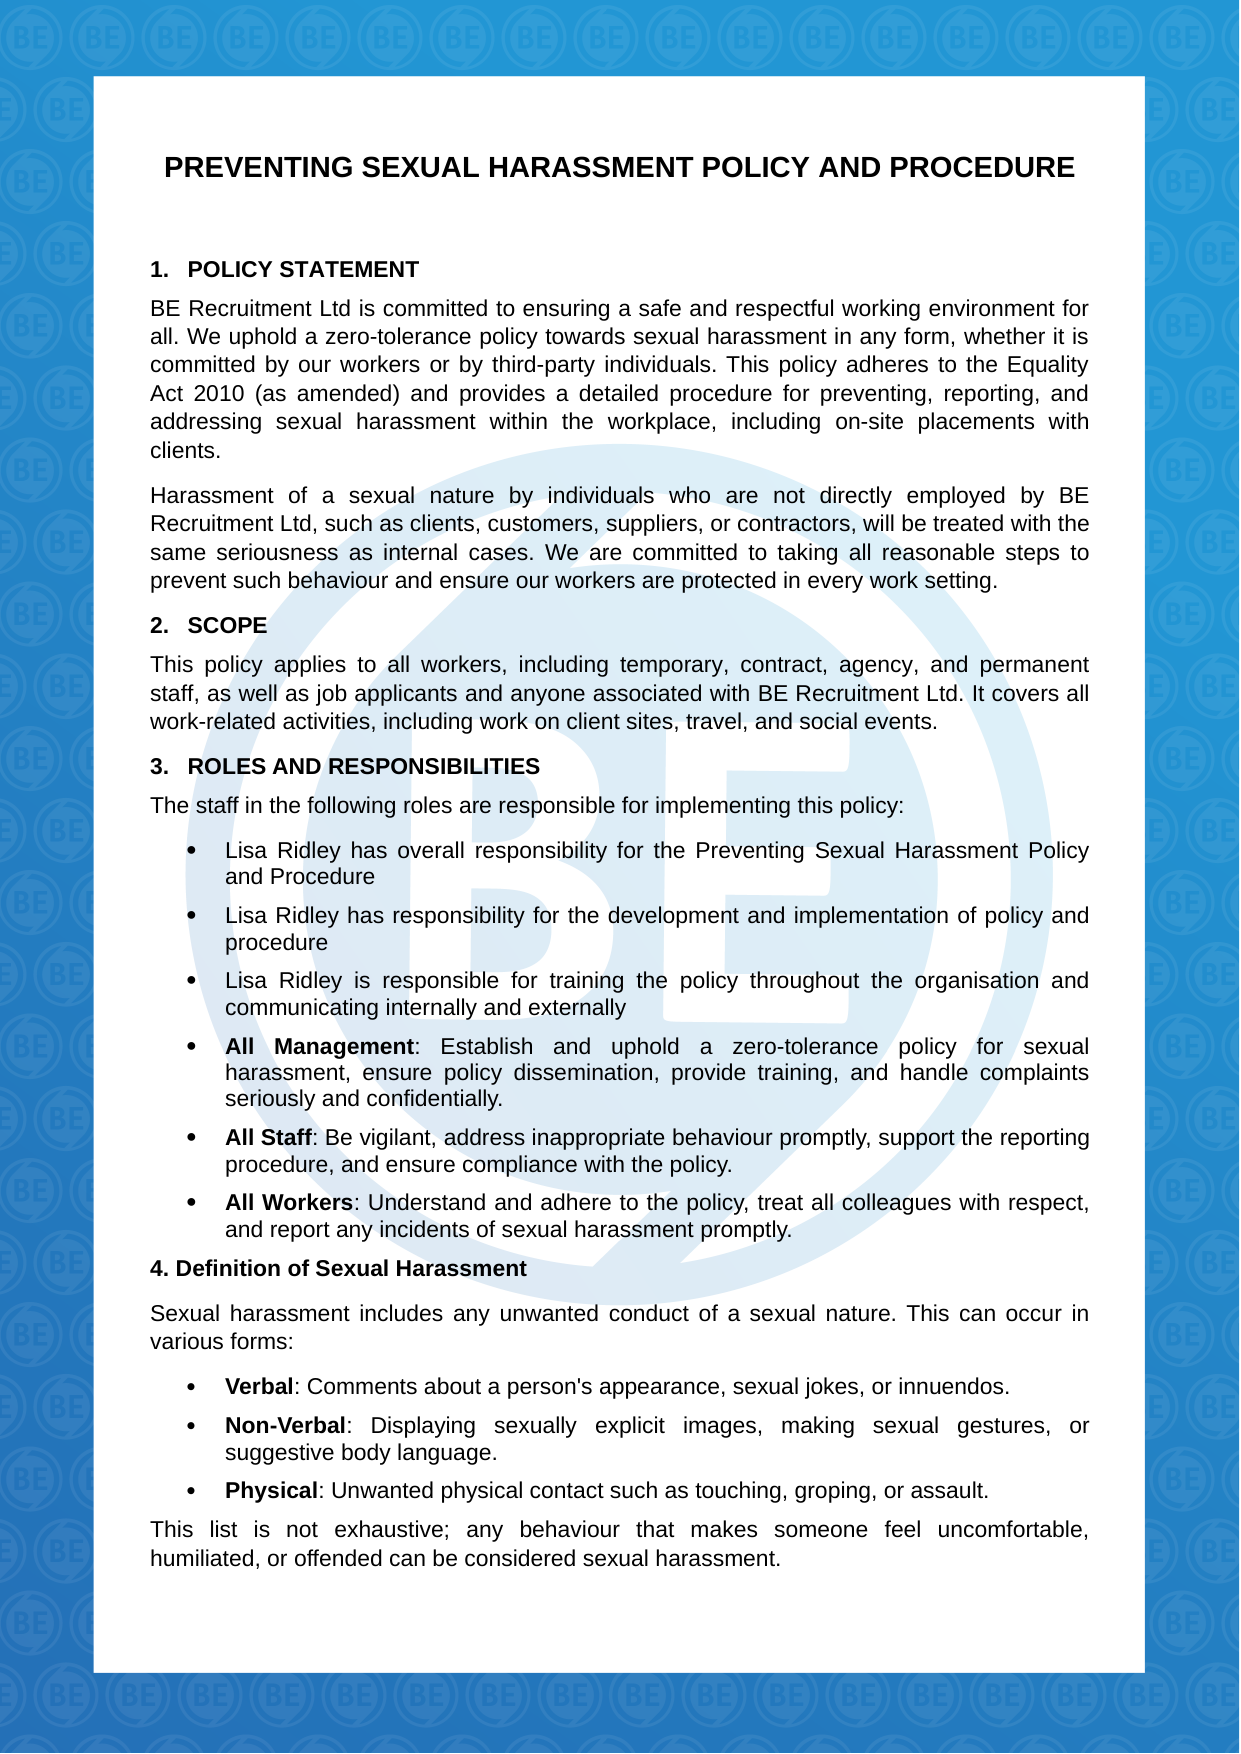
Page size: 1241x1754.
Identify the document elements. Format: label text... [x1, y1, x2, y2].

text Sexual harassment includes any unwanted conduct of a sexual nature. This can occur in various forms: [150, 1300, 1090, 1354]
text This policy applies to all workers, including temporary, contract, agency, and permanent staff, as well as job applicants and anyone associated with BE Recruitment Ltd. It covers all work-related activities, including work on client sites, travel, and social events. [150, 651, 1090, 734]
text PREVENTING SEXUAL HARASSMENT POLICY AND PROCEDURE [150, 150, 1090, 183]
list SCOPE [150, 612, 1090, 638]
list All Management: Establish and uphold a zero-tolerance policy for sexual harassment, ensure policy dissemination, provide training, and handle complaints seriously and confidentially. [187, 1033, 1090, 1112]
list Lisa Ridley has responsibility for the development and implementation of policy and procedure [187, 902, 1090, 955]
text 4. Definition of Sexual Harassment [150, 1254, 1090, 1281]
list Lisa Ridley is responsible for training the policy throughout the organisation and communicating internally and externally [187, 967, 1090, 1020]
text The staff in the following roles are responsible for implementing this policy: [150, 792, 1090, 818]
list All Workers: Understand and adhere to the policy, treat all colleagues with respect, and report any incidents of sexual harassment promptly. [187, 1189, 1090, 1242]
list All Staff: Be vigilant, address inappropriate behaviour promptly, support the reporting procedure, and ensure compliance with the policy. [187, 1124, 1090, 1177]
text This list is not exhaustive; any behaviour that makes someone feel uncomfortable, humiliated, or offended can be considered sexual harassment. [150, 1516, 1090, 1571]
list POLICY STATEMENT [150, 256, 1090, 282]
text BE Recruitment Ltd is committed to ensuring a safe and respectful working environment for all. We uphold a zero-tolerance policy towards sexual harassment in any form, whether it is committed by our workers or by third-party individuals. This policy adheres to the Equality Act 2010 (as amended) and provides a detailed procedure for preventing, reporting, and addressing sexual harassment within the workplace, including on-site placements with clients. [150, 294, 1090, 463]
list ROLES AND RESPONSIBILITIES [150, 753, 1090, 779]
picture [0, 0, 1240, 1753]
list Physical: Unwanted physical contact such as touching, groping, or assault. [187, 1477, 1090, 1504]
list Verbal: Comments about a person's appearance, sexual jokes, or innuendos. [187, 1373, 1090, 1399]
text Harassment of a sexual nature by individuals who are not directly employed by BE Recruitment Ltd, such as clients, customers, suppliers, or contractors, will be treated with the same seriousness as internal cases. We are committed to taking all reasonable steps to prevent such behaviour and ensure our workers are protected in every work setting. [150, 482, 1090, 593]
list Lisa Ridley has overall responsibility for the Preventing Sexual Harassment Policy and Procedure [187, 837, 1090, 890]
list Non-Verbal: Displaying sexually explicit images, making sexual gestures, or suggestive body language. [187, 1412, 1090, 1465]
